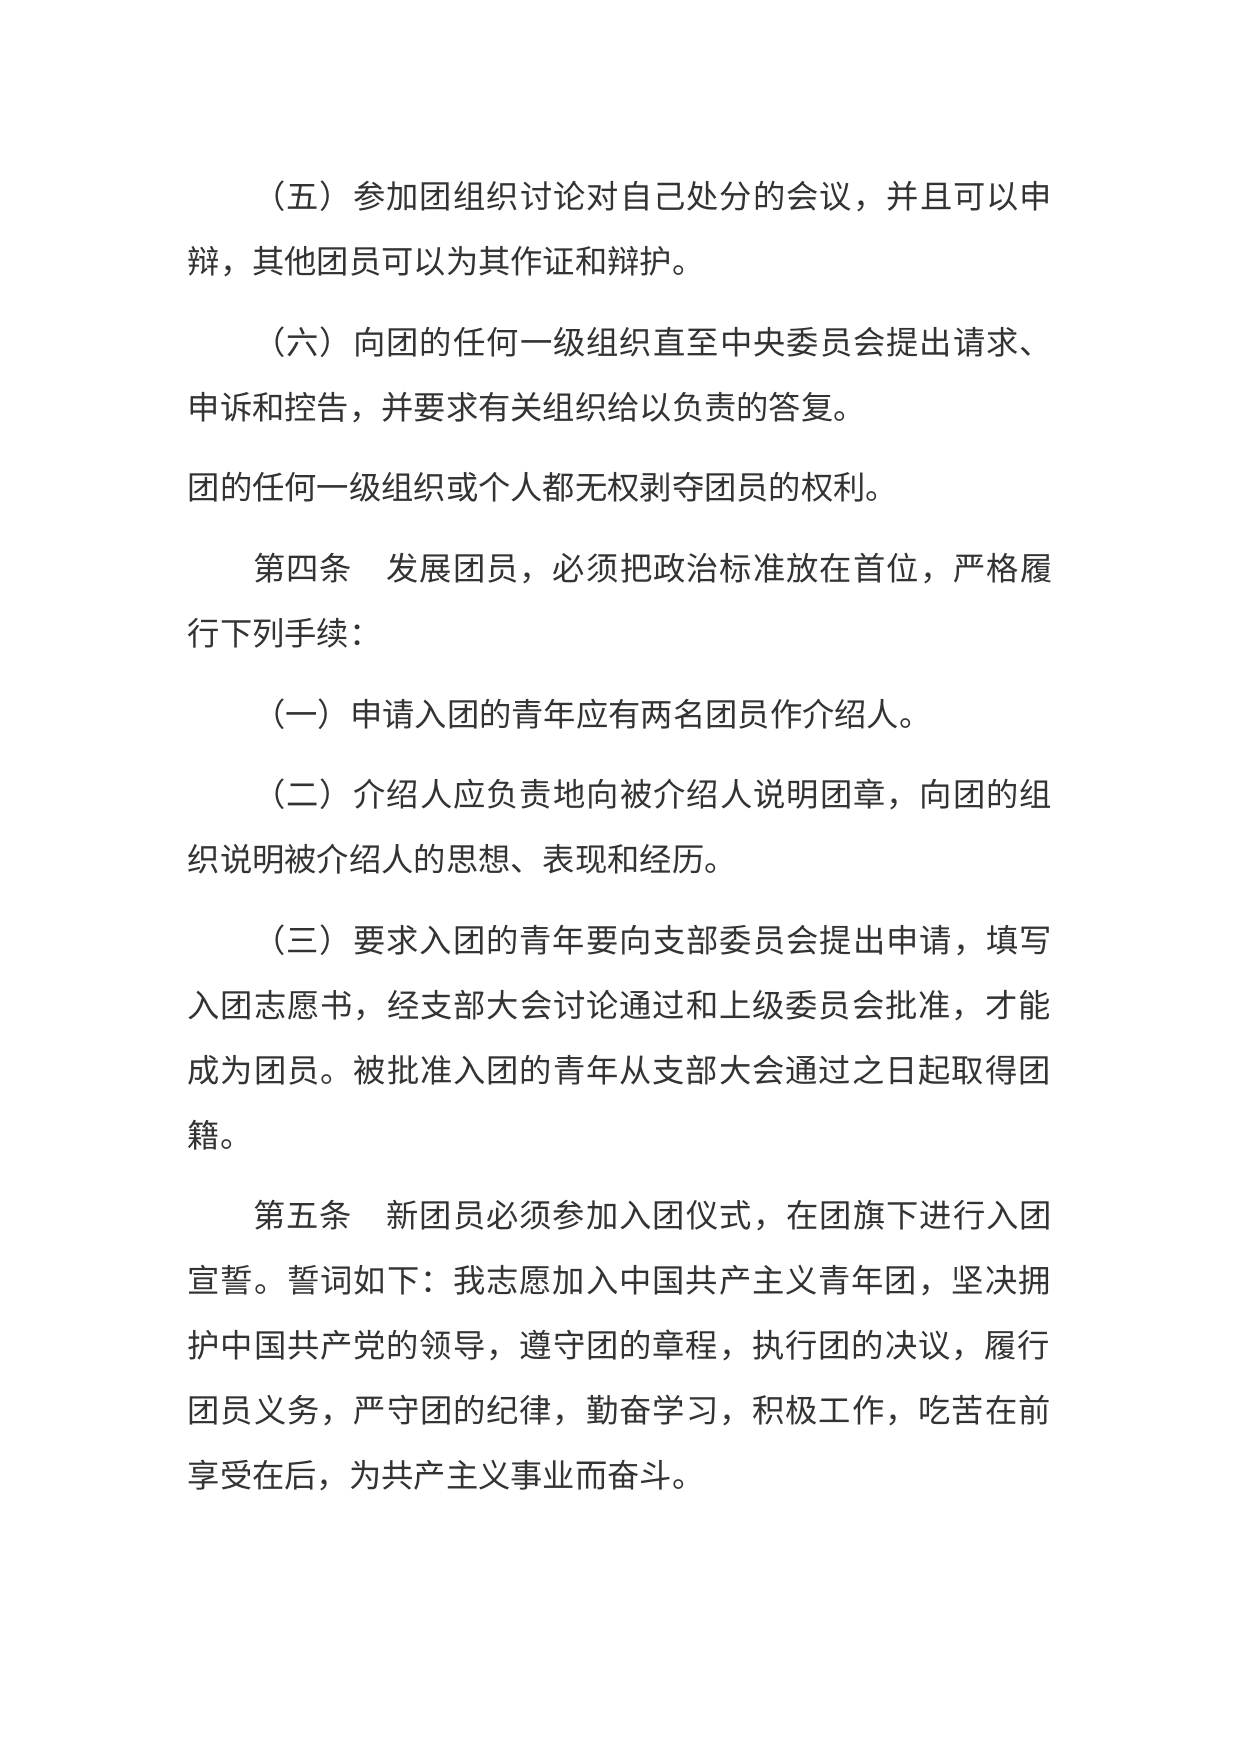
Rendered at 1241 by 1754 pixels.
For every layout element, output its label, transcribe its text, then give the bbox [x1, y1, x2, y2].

text （二）介绍人应负责地向被介绍人说明团章，向团的组织说明被介绍人的思想、表现和经历。 [187, 760, 1053, 890]
text 第五条 新团员必须参加入团仪式，在团旗下进行入团宣誓。誓词如下：我志愿加入中国共产主义青年团，坚决拥护中国共产党的领导，遵守团的章程，执行团的决议，履行团员义务，严守团的纪律，勤奋学习，积极工作，吃苦在前，享受在后，为共产主义事业而奋斗。 [187, 1181, 1053, 1506]
text （一）申请入团的青年应有两名团员作介绍人。 [187, 679, 1053, 744]
text 第四条 发展团员，必须把政治标准放在首位，严格履行下列手续： [187, 534, 1053, 664]
text （五）参加团组织讨论对自己处分的会议，并且可以申辩，其他团员可以为其作证和辩护。 [187, 162, 1053, 292]
text 团的任何一级组织或个人都无权剥夺团员的权利。 [187, 453, 1053, 518]
text （三）要求入团的青年要向支部委员会提出申请，填写入团志愿书，经支部大会讨论通过和上级委员会批准，才能成为团员。被批准入团的青年从支部大会通过之日起取得团籍。 [187, 906, 1053, 1166]
text （六）向团的任何一级组织直至中央委员会提出请求、申诉和控告，并要求有关组织给以负责的答复。 [187, 308, 1053, 438]
